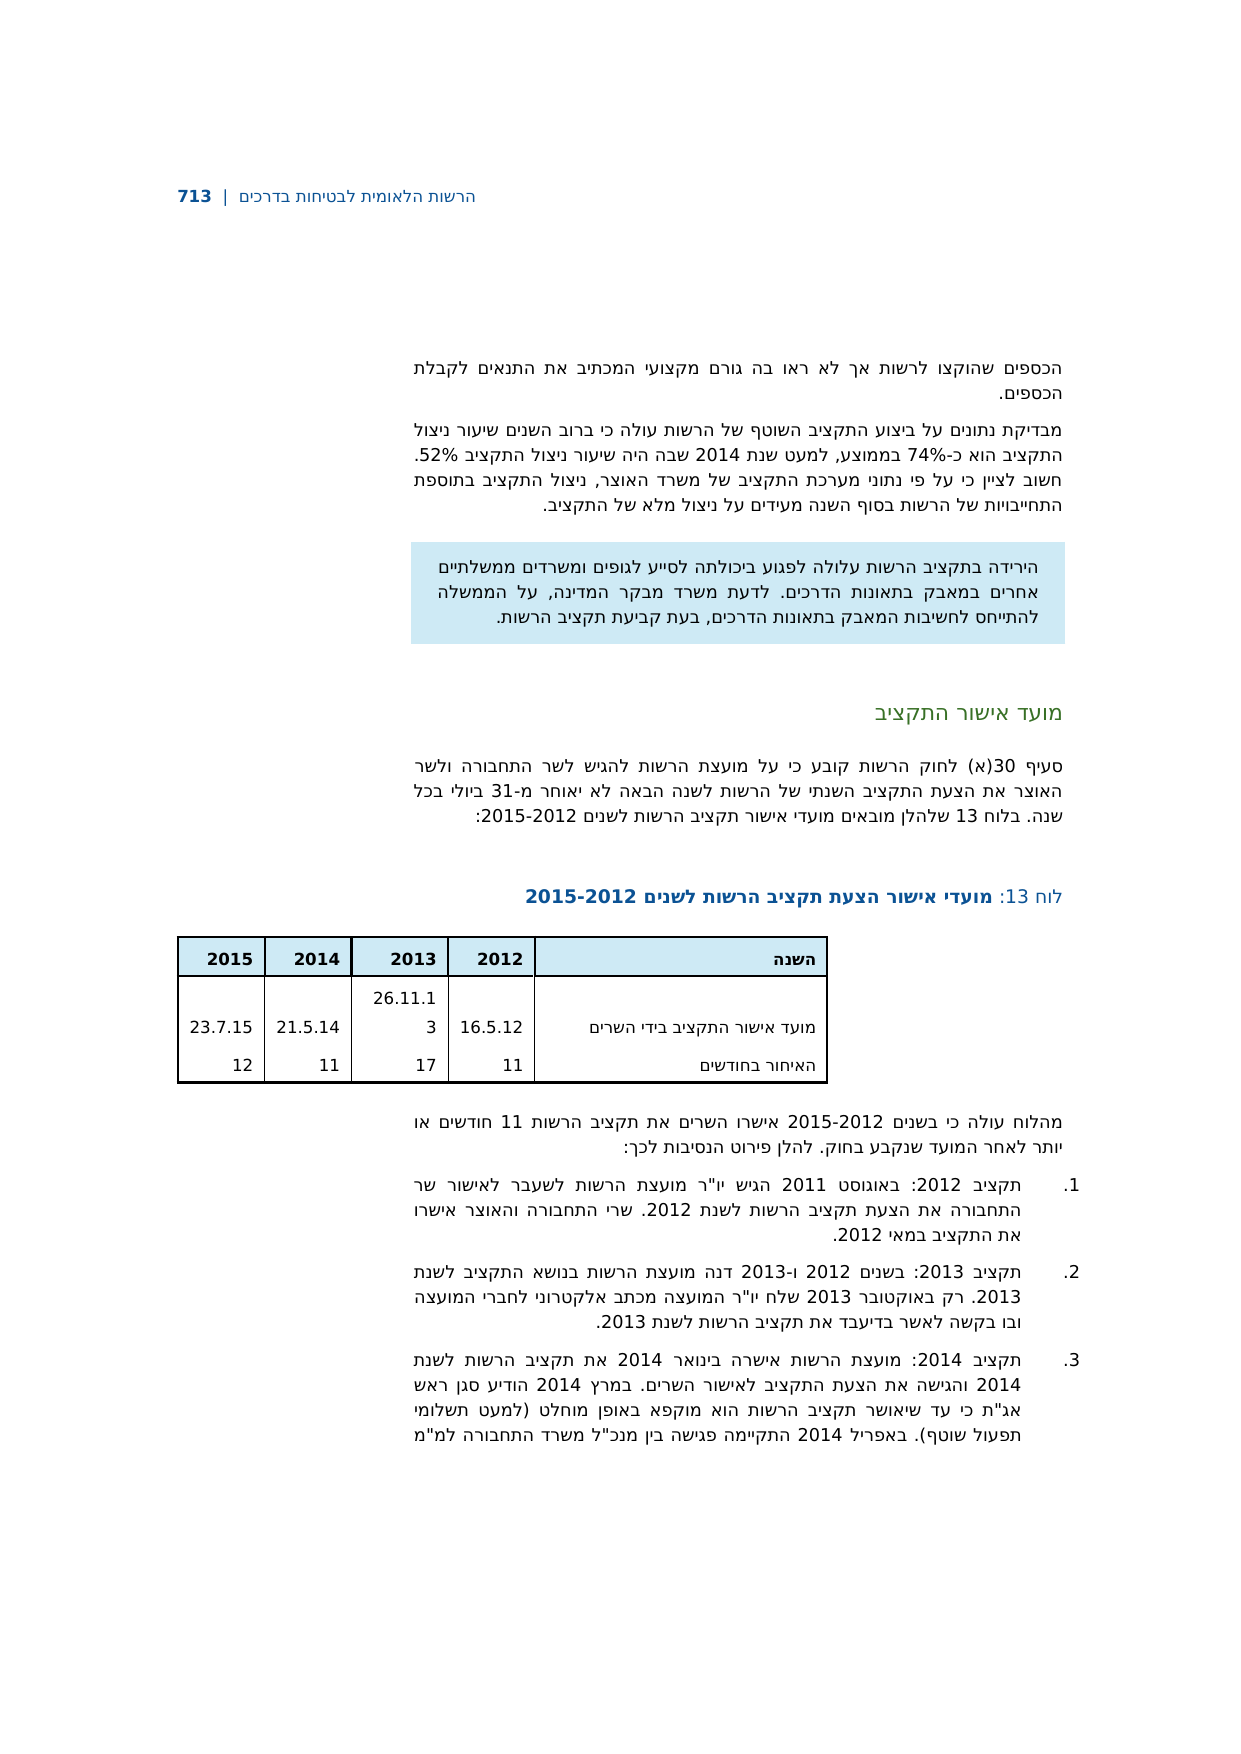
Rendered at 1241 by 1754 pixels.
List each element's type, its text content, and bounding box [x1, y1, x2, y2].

table_cell 17 [352, 1044, 448, 1081]
table_cell 12 [179, 1044, 264, 1081]
text סעיף 30(א) לחוק הרשות קובע כי על מועצת הרשות להגיש לשר התחבורה ולשר האוצר את הצעת התקציב השנתי של הרשות לשנה הבאה לא יאוחר מ-31 ביולי בכל שנה. בלוח 13 שלהלן מובאים מועדי אישור תקציב הרשות לשנים 2015-2012: [413, 752, 1063, 827]
text הירידה בתקציב הרשות עלולה לפגוע ביכולתה לסייע לגופים ומשרדים ממשלתיים אחרים במאבק בתאונות הדרכים. לדעת משרד מבקר המדינה, על הממשלה להתייחס לחשיבות המאבק בתאונות הדרכים, בעת קביעת תקציב הרשות. [414, 545, 1062, 641]
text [413, 354, 1063, 404]
text מהלוח עולה כי בשנים 2015-2012 אישרו השרים את תקציב הרשות 11 חודשים או יותר לאחר המועד שנקבע בחוק. להלן פירוט הנסיבות לכך: [413, 1108, 1063, 1158]
table_cell האיחור בחודשים [535, 1044, 826, 1081]
table_cell 11 [449, 1044, 534, 1081]
list תקציב 2013: בשנים 2012 ו-2013 דנה מועצת הרשות בנושא התקציב לשנת 2013. רק באוקטובר 2013 שלח יו"ר המועצה מכתב אלקטרוני לחברי המועצה ובו בקשה לאשר בדיעבד את תקציב הרשות לשנת 2013. [413, 1258, 1063, 1333]
list תקציב 2012: באוגוסט 2011 הגיש יו"ר מועצת הרשות לשעבר לאישור שר התחבורה את הצעת תקציב הרשות לשנת 2012. שרי התחבורה והאוצר אישרו את התקציב במאי 2012. [413, 1171, 1063, 1246]
table_cell 16.5.12 [449, 975, 534, 1044]
table_header 2015 [179, 938, 264, 975]
text מבדיקת נתונים על ביצוע התקציב השוטף של הרשות עולה כי ברוב השנים שיעור ניצול התקציב הוא כ-74% בממוצע, למעט שנת 2014 שבה היה שיעור ניצול התקציב 52%. חשוב לציין כי על פי נתוני מערכת התקציב של משרד האוצר, ניצול התקציב בתוספת התחייבויות של הרשות בסוף השנה מעידים על ניצול מלא של התקציב. [413, 417, 1063, 517]
table_cell 23.7.15 [179, 977, 264, 1044]
text לוח 13: מועדי אישור הצעת תקציב הרשות לשנים 2015-2012 [177, 877, 1063, 911]
table_cell 11 [265, 1044, 351, 1081]
table_cell 21.5.14 [265, 977, 351, 1044]
table_header 2012 [449, 938, 534, 975]
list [413, 1346, 1063, 1446]
table_cell מועד אישור התקציב בידי השרים [535, 977, 826, 1044]
table_cell 26.11.13 [352, 977, 448, 1044]
table_header 2013 [353, 938, 447, 975]
text מועד אישור התקציב [177, 694, 1063, 727]
table_header השנה [536, 938, 826, 975]
table_header 2014 [266, 938, 350, 975]
